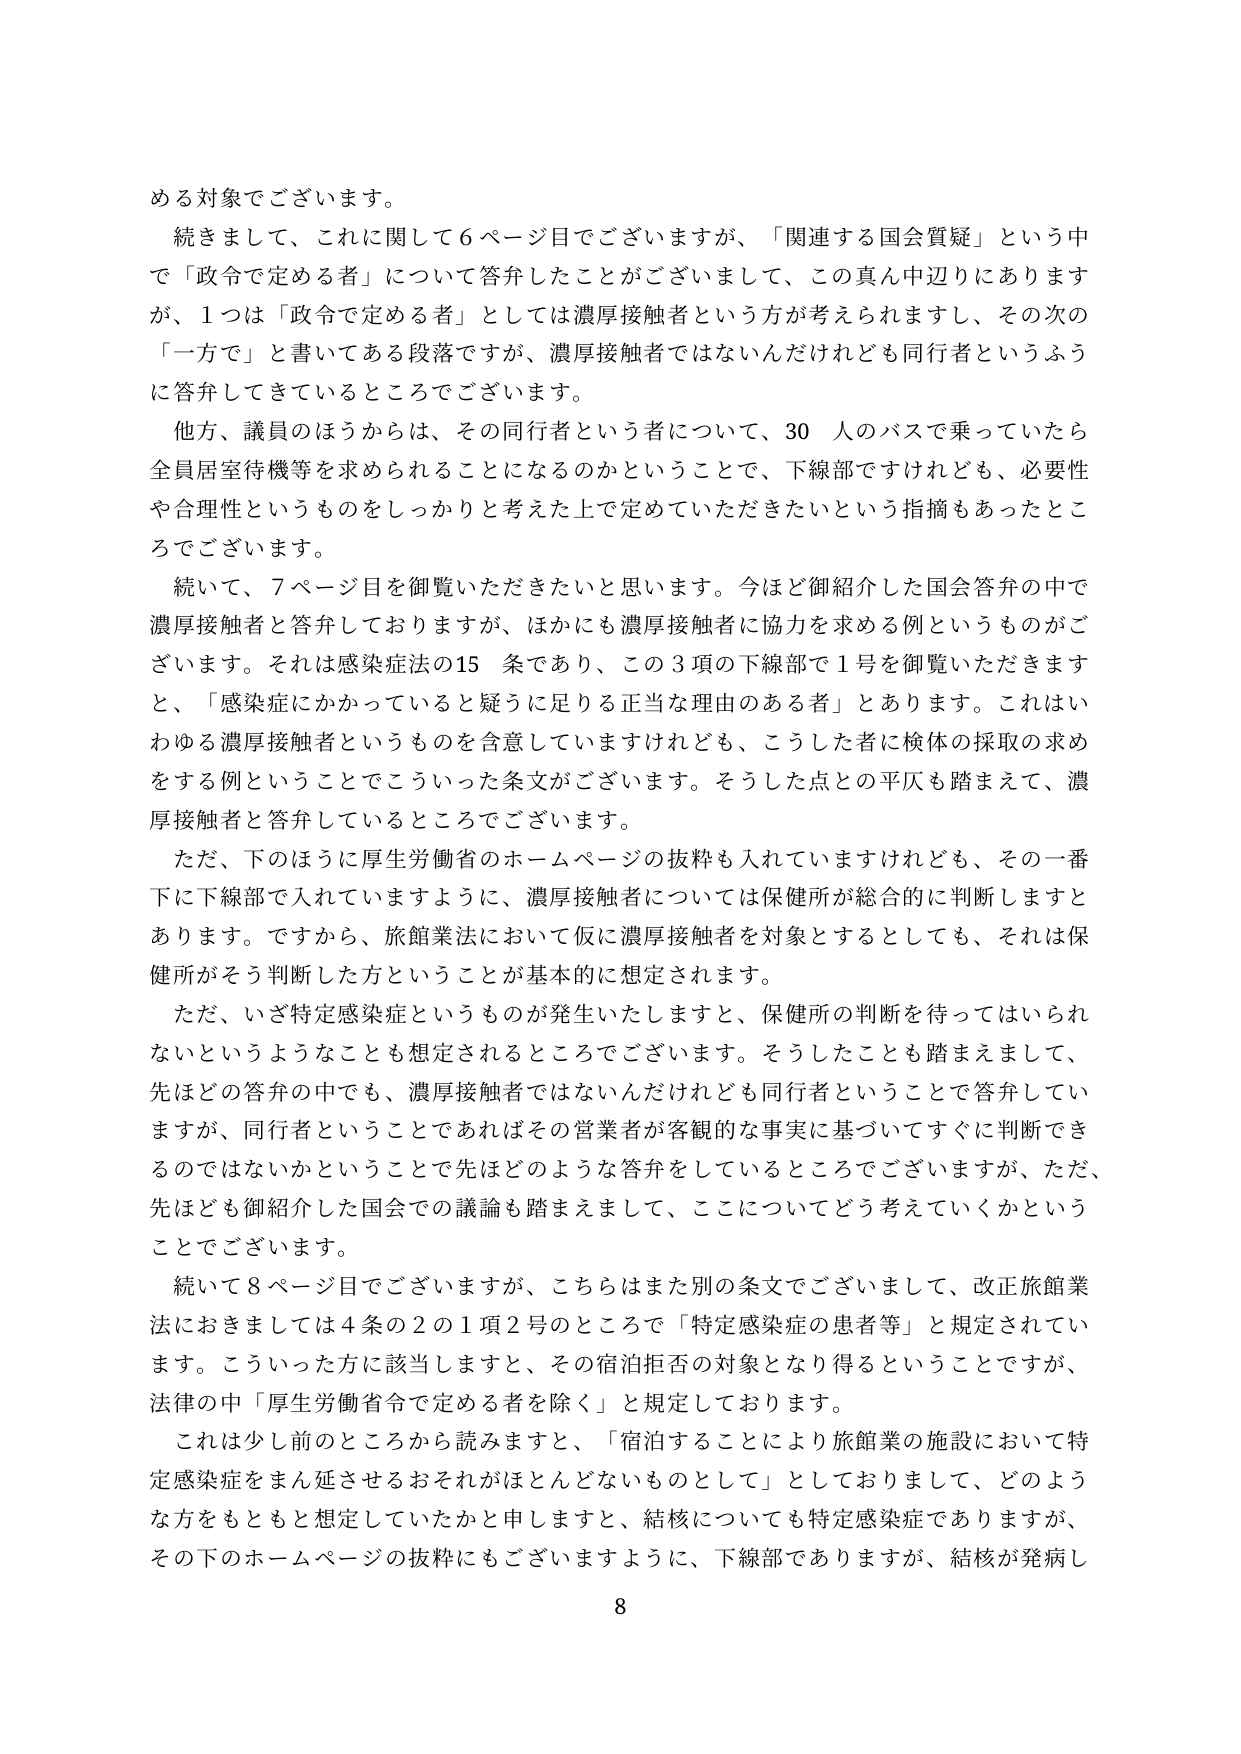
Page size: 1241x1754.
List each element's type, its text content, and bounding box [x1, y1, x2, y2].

text 続いて、７ページ目を御覧いただきたいと思います。今ほど御紹介した国会答弁の中で濃厚接触者と答弁しておりますが、ほかにも濃厚接触者に協力を求める例というものがございます。それは感染症法の15条であり、この３項の下線部で１号を御覧いただきますと、「感染症にかかっていると疑うに足りる正当な理由のある者」とあります。これはいわゆる濃厚接触者というものを含意していますけれども、こうした者に検体の採取の求めをする例ということでこういった条文がございます。そうした点との平仄も踏まえて、濃厚接触者と答弁しているところでございます。 [149, 566, 1091, 838]
text ただ、いざ特定感染症というものが発生いたしますと、保健所の判断を待ってはいられないというようなことも想定されるところでございます。そうしたことも踏まえまして、先ほどの答弁の中でも、濃厚接触者ではないんだけれども同行者ということで答弁していますが、同行者ということであればその営業者が客観的な事実に基づいてすぐに判断できるのではないかということで先ほどのような答弁をしているところでございますが、ただ、先ほども御紹介した国会での議論も踏まえまして、ここについてどう考えていくかということでございます。 [149, 993, 1091, 1266]
text 他方、議員のほうからは、その同行者という者について、30人のバスで乗っていたら全員居室待機等を求められることになるのかということで、下線部ですけれども、必要性や合理性というものをしっかりと考えた上で定めていただきたいという指摘もあったところでございます。 [149, 411, 1091, 566]
text 続いて８ページ目でございますが、こちらはまた別の条文でございまして、改正旅館業法におきましては４条の２の１項２号のところで「特定感染症の患者等」と規定されています。こういった方に該当しますと、その宿泊拒否の対象となり得るということですが、法律の中「厚生労働省令で定める者を除く」と規定しております。 [149, 1266, 1091, 1421]
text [149, 178, 1091, 216]
text 続きまして、これに関して６ページ目でございますが、「関連する国会質疑」という中で「政令で定める者」について答弁したことがございまして、この真ん中辺りにありますが、１つは「政令で定める者」としては濃厚接触者という方が考えられますし、その次の「一方で」と書いてある段落ですが、濃厚接触者ではないんだけれども同行者というふうに答弁してきているところでございます。 [149, 216, 1091, 411]
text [149, 1421, 1091, 1576]
text ただ、下のほうに厚生労働省のホームページの抜粋も入れていますけれども、その一番下に下線部で入れていますように、濃厚接触者については保健所が総合的に判断しますとあります。ですから、旅館業法において仮に濃厚接触者を対象とするとしても、それは保健所がそう判断した方ということが基本的に想定されます。 [149, 838, 1091, 993]
